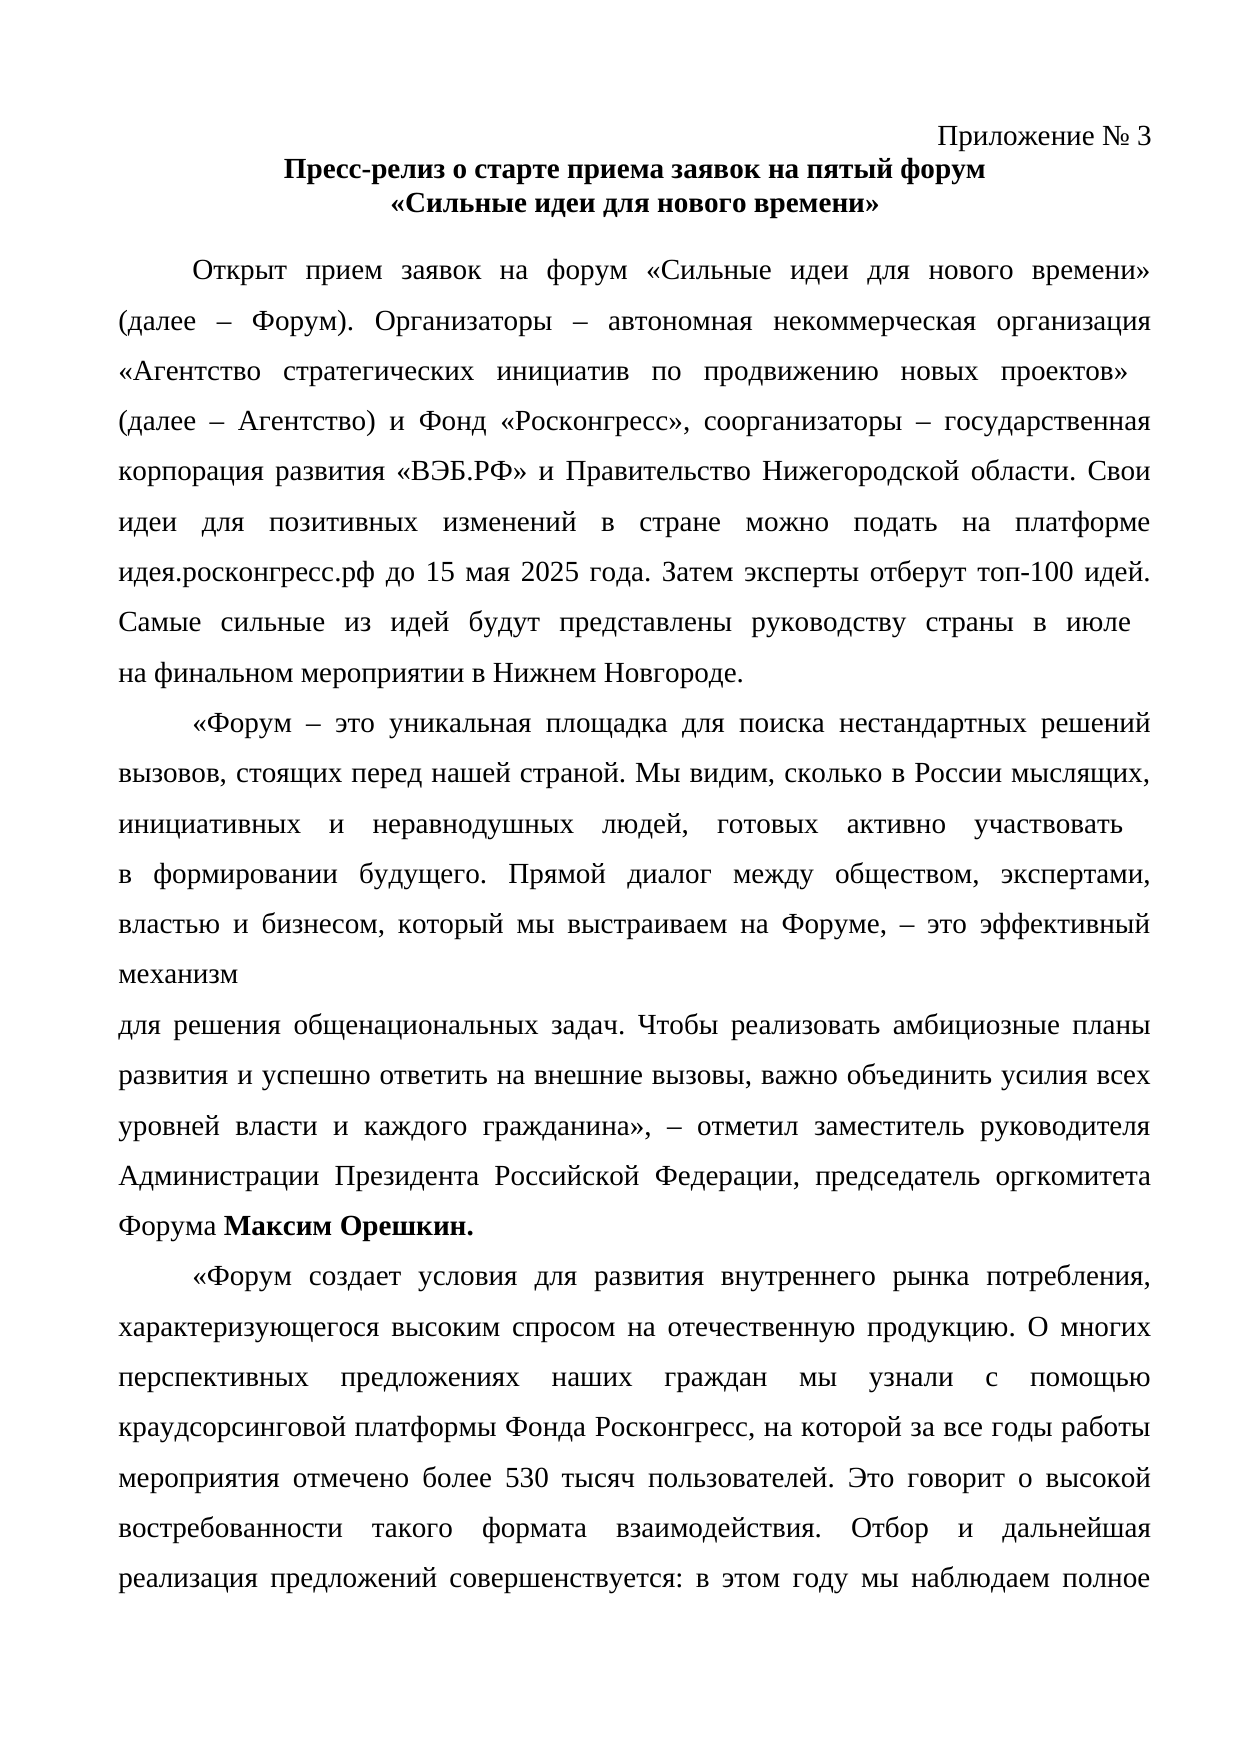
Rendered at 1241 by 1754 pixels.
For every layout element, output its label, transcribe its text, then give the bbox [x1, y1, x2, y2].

text «Форум – это уникальная площадка для поиска нестандартных решений вызовов, стоящих перед нашей страной. Мы видим, сколько в России мыслящих, инициативных и неравнодушных людей, готовых активно участвовать в формировании будущего. Прямой диалог между обществом, экспертами, властью и бизнесом, который мы выстраиваем на Форуме, – это эффективный механизм для решения общенациональных задач. Чтобы реализовать амбициозные планы развития и успешно ответить на внешние вызовы, важно объединить усилия всех уровней власти и каждого гражданина», – отметил заместитель руководителя Администрации Президента Российской Федерации, председатель оргкомитета Форума Максим Орешкин. [118, 705, 1152, 1242]
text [118, 1258, 1152, 1594]
text Пресс-релиз о старте приема заявок на пятый форум «Сильные идеи для нового времени» [118, 152, 390, 219]
text Открыт прием заявок на форум «Сильные идеи для нового времени» (далее – Форум). Организаторы – автономная некоммерческая организация «Агентство стратегических инициатив по продвижению новых проектов» (далее – Агентство) и Фонд «Росконгресс», соорганизаторы – государственная корпорация развития «ВЭБ.РФ» и Правительство Нижегородской области. Свои идеи для позитивных изменений в стране можно подать на платформе идея.росконгресс.рф до 15 мая 2025 года. Затем эксперты отберут топ-100 идей. Самые сильные из идей будут представлены руководству страны в июле на финальном мероприятии в Нижнем Новгороде. [118, 252, 1152, 688]
text Пресс-релиз о старте приема заявок на пятый форум «Сильные идеи для нового времени» [880, 152, 1152, 219]
text Приложение № 3 [118, 118, 1152, 152]
